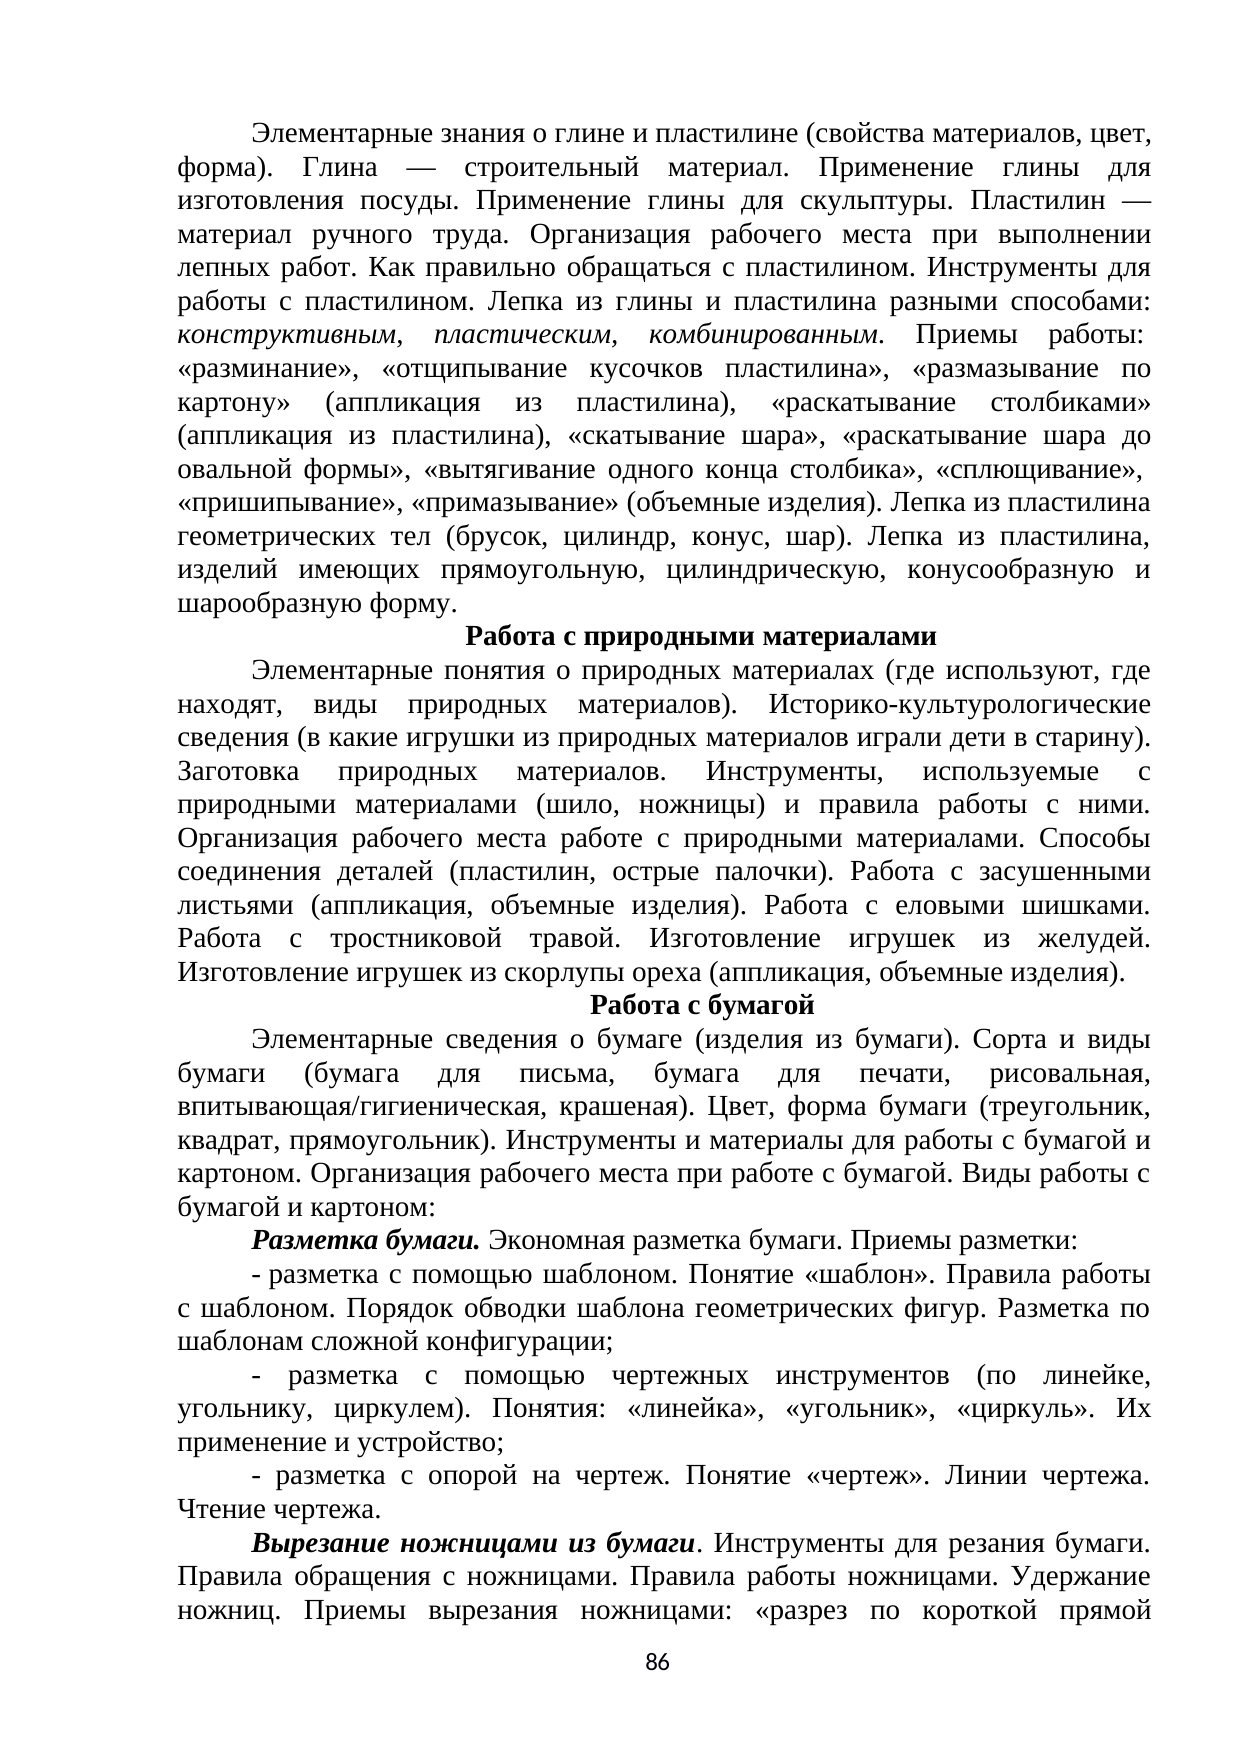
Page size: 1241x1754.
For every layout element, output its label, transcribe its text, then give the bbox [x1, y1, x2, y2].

text Элементарные сведения о бумаге (изделия из бумаги). Сорта и виды бумаги (бумага для письма, бумага для печати, рисовальная, впитывающая/гигиеническая, крашеная). Цвет, форма бумаги (треугольник, квадрат, прямоугольник). Инструменты и материалы для работы с бумагой и картоном. Организация рабочего места при работе с бумагой. Виды работы с бумагой и картоном: [177, 1021, 1152, 1223]
list разметка с помощью шаблоном. Понятие «шаблон». Правила работы с шаблоном. Порядок обводки шаблона геометрических фигур. Разметка по шаблонам сложной конфигурации; [177, 1256, 1151, 1357]
list разметка с опорой на чертеж. Понятие «чертеж». Линии чертежа. Чтение чертежа. [177, 1457, 1151, 1524]
text Элементарные знания о глине и пластилине (свойства материалов, цвет, форма). Глина ― строительный материал. Применение глины для изготовления посуды. Применение глины для скульптуры. Пластилин ― материал ручного труда. Организация рабочего места при выполнении лепных работ. Как правильно обращаться с пластилином. Инструменты для работы с пластилином. Лепка из глины и пластилина разными способами: конструктивным, пластическим, комбинированным. Приемы работы: [177, 115, 1152, 350]
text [177, 1525, 1151, 1625]
subtitle Работа с природными материалами [465, 619, 1194, 652]
text «пришипывание», «примазывание» (объемные изделия). Лепка из пластилина геометрических тел (брусок, цилиндр, конус, шар). Лепка из пластилина, изделий имеющих прямоугольную, цилиндрическую, конусообразную и шарообразную форму. [177, 484, 1151, 619]
text Элементарные понятия о природных материалах (где используют, где находят, виды природных материалов). Историко-культурологические сведения (в какие игрушки из природных материалов играли дети в старину). Заготовка природных материалов. Инструменты, используемые с природными материалами (шило, ножницы) и правила работы с ними. Организация рабочего места работе с природными материалами. Способы соединения деталей (пластилин, острые палочки). Работа с засушенными листьями (аппликация, объемные изделия). Работа с еловыми шишками. Работа с тростниковой травой. Изготовление игрушек из желудей. Изготовление игрушек из скорлупы ореха (аппликация, объемные изделия). [177, 652, 1152, 988]
subtitle Работа с бумагой [590, 988, 1194, 1021]
text «разминание», «отщипывание кусочков пластилина», «размазывание по картону» (аппликация из пластилина), «раскатывание столбиками» (аппликация из пластилина), «скатывание шара», «раскатывание шара до овальной формы», «вытягивание одного конца столбика», «сплющивание», [177, 350, 1152, 484]
text Разметка бумаги. Экономная разметка бумаги. Приемы разметки: [251, 1223, 1194, 1256]
list разметка с помощью чертежных инструментов (по линейке, угольнику, циркулем). Понятия: «линейка», «угольник», «циркуль». Их применение и устройство; [177, 1357, 1152, 1457]
